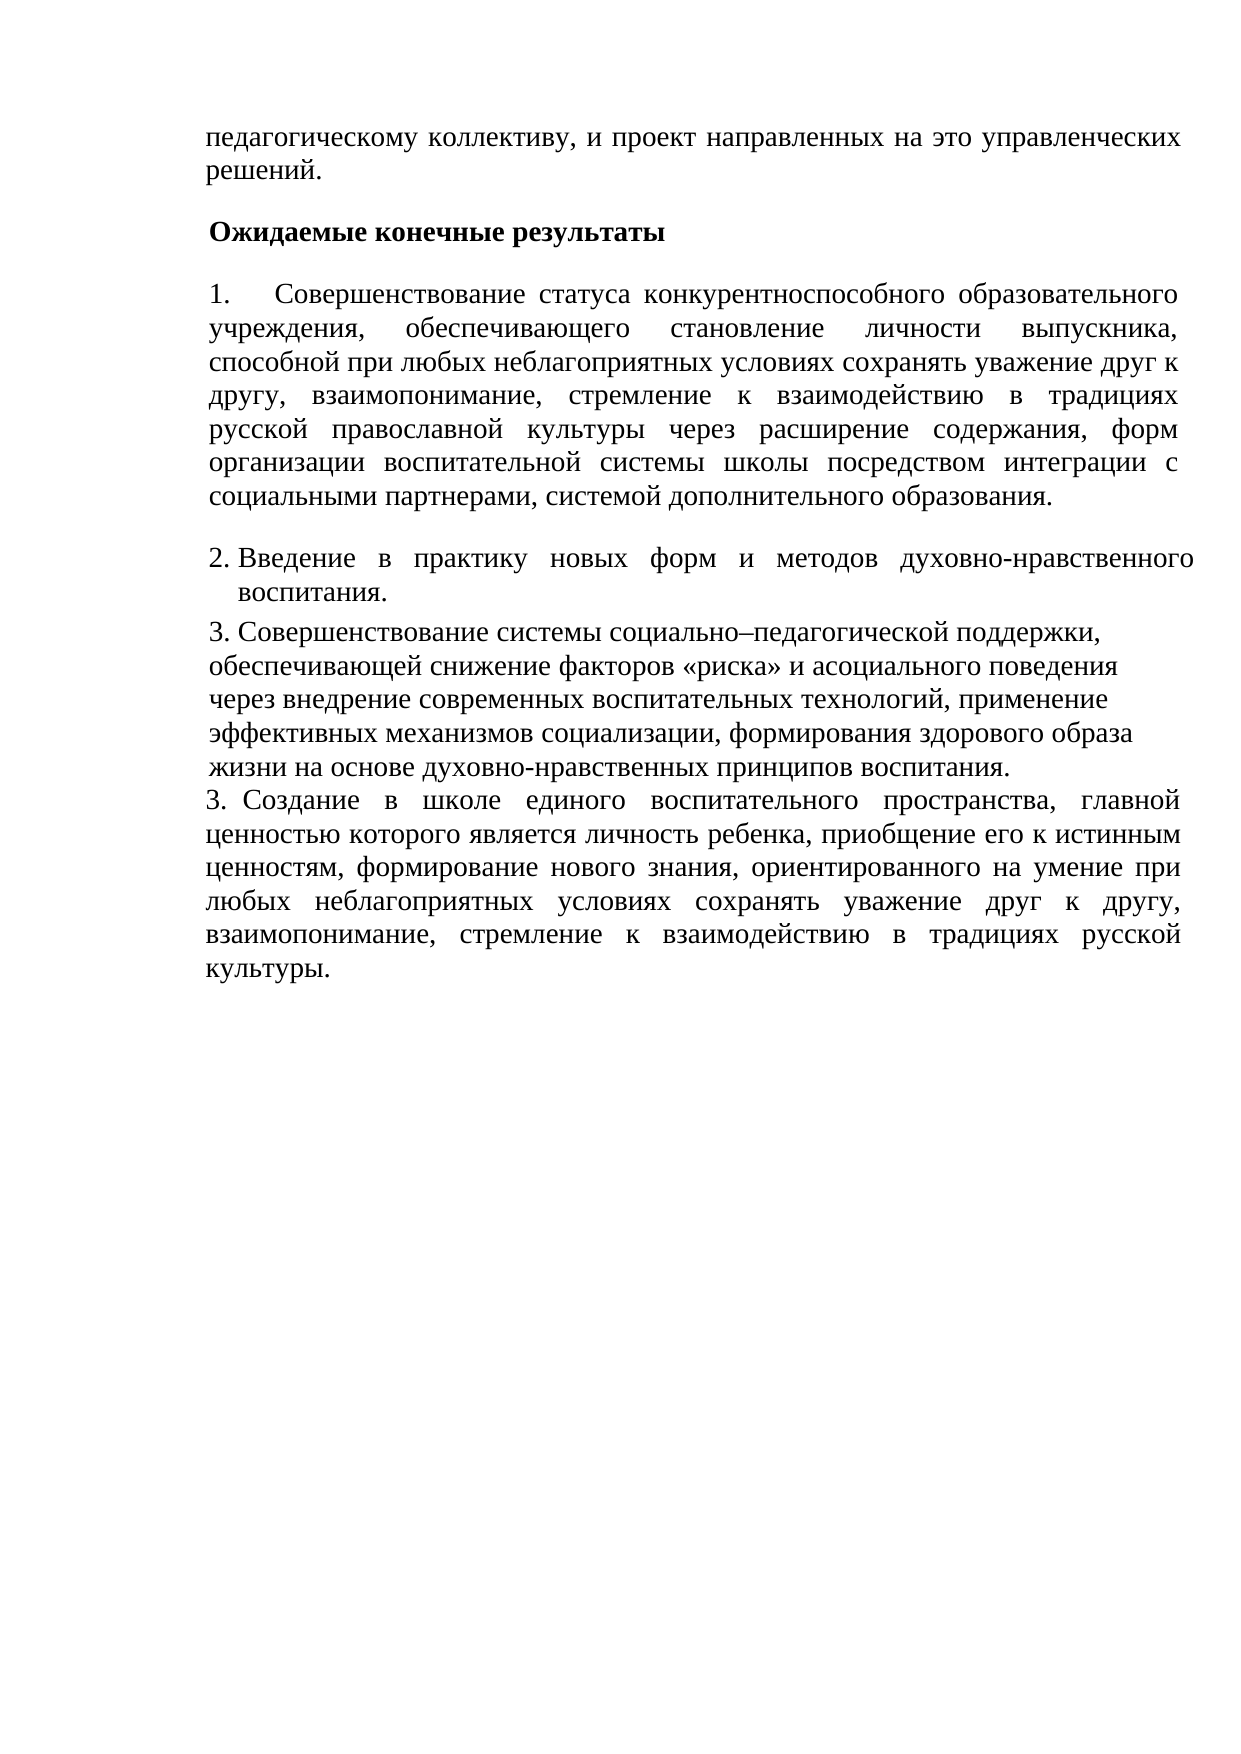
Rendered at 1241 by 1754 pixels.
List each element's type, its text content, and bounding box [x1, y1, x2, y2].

text 3. Совершенствование системы социально–педагогической поддержки, обеспечивающей снижение факторов «риска» и асоциального поведения через внедрение современных воспитательных технологий, применение эффективных механизмов социализации, формирования здорового образа жизни на основе духовно-нравственных принципов воспитания. [208, 614, 1179, 782]
text Ожидаемые конечные результаты [209, 214, 1194, 248]
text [205, 119, 1181, 186]
list Совершенствование статуса конкурентноспособного образовательного учреждения, обеспечивающего становление личности выпускника, способной при любых неблагоприятных условиях сохранять уважение друг к другу, взаимопонимание, стремление к взаимодействию в традициях русской православной культуры через расширение содержания, форм организации воспитательной системы школы посредством интеграции с социальными партнерами, системой дополнительного образования. [208, 277, 1178, 511]
list Введение в практику новых форм и методов духовно-нравственного воспитания. [208, 541, 1194, 608]
list Создание в школе единого воспитательного пространства, главной ценностью которого является личность ребенка, приобщение его к истинным ценностям, формирование нового знания, ориентированного на умение при любых неблагоприятных условиях сохранять уважение друг к другу, взаимопонимание, стремление к взаимодействию в традициях русской культуры. [205, 782, 1181, 983]
